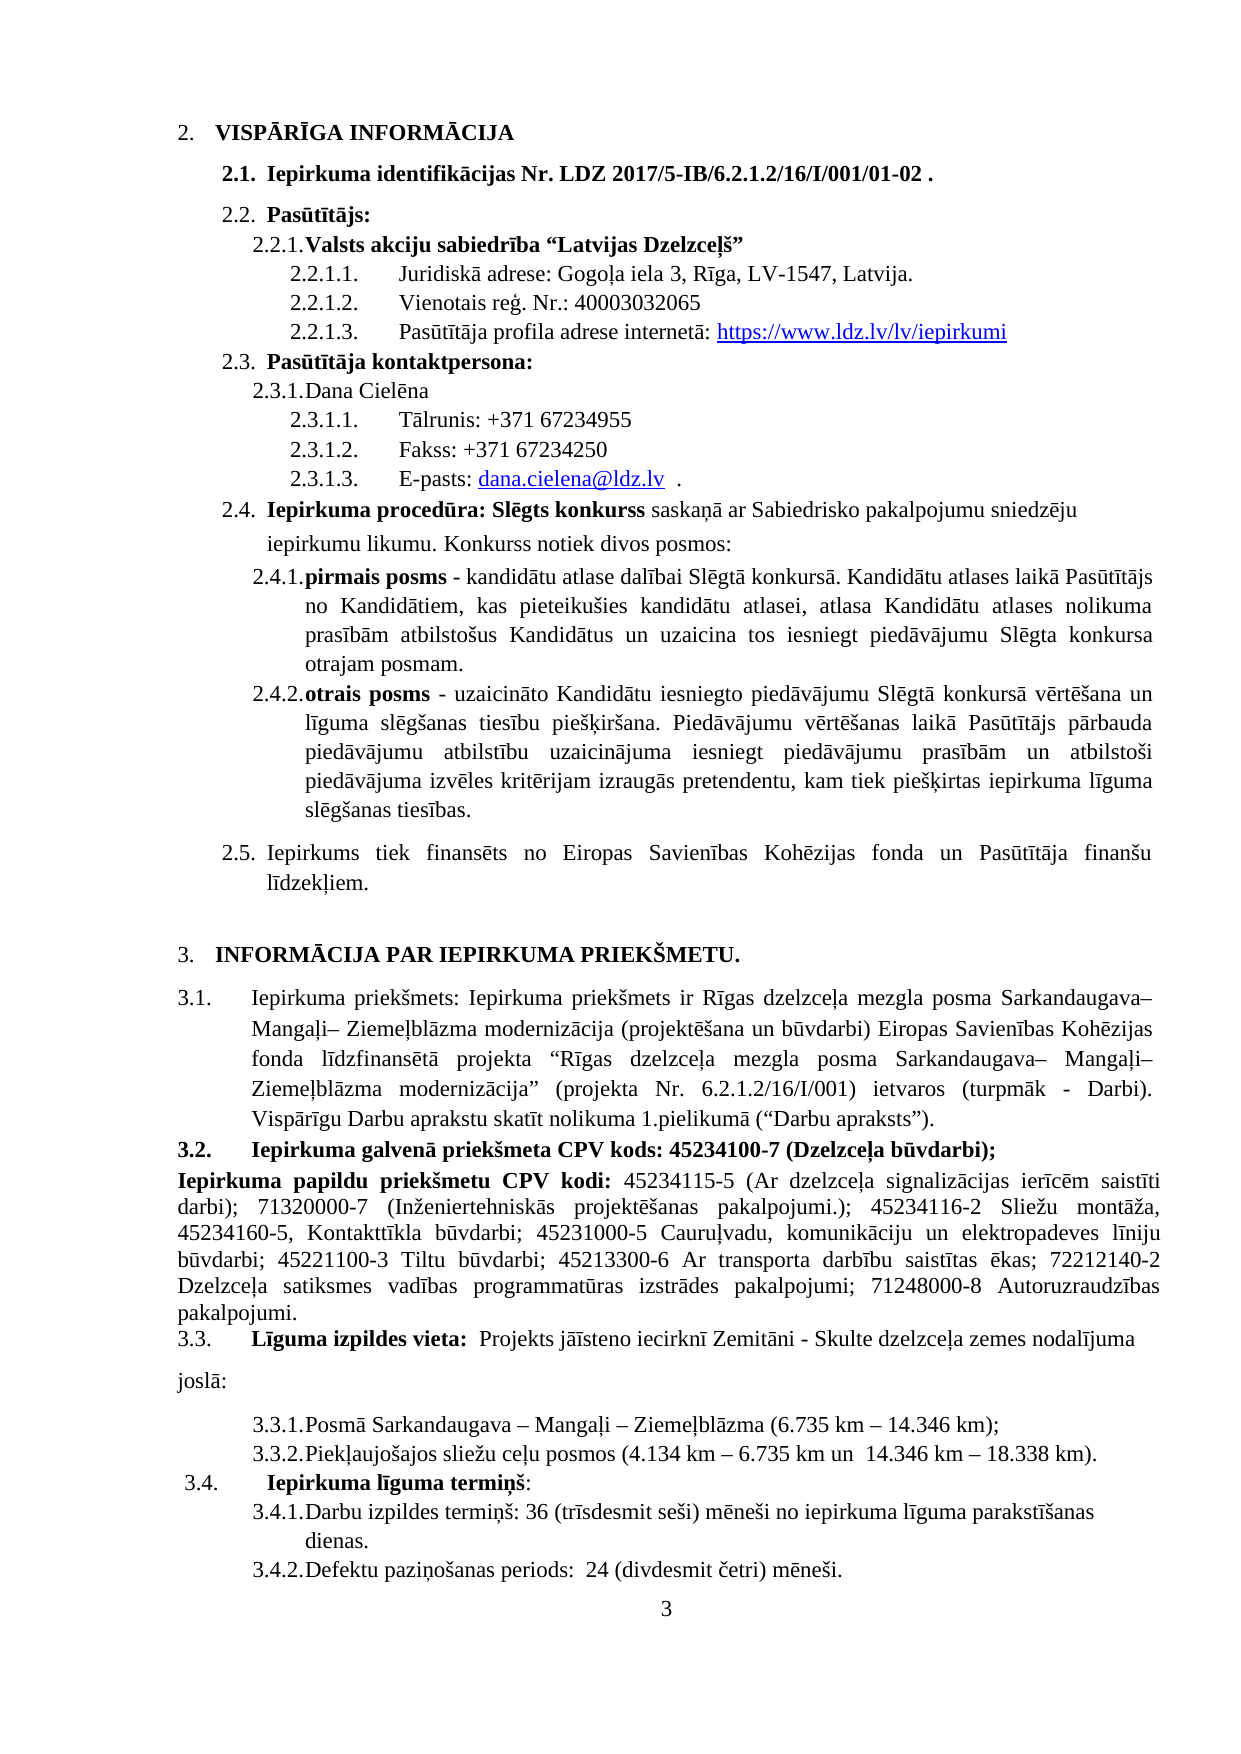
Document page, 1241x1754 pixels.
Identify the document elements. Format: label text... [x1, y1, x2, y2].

list Iepirkuma galvenā priekšmeta CPV kods: 45234100-7 (Dzelzceļa būvdarbi); [177, 1136, 1154, 1162]
list Fakss: +371 67234250 [290, 436, 1154, 462]
list Līguma izpildes vieta: Projekts jāīsteno iecirknī Zemitāni - Skulte dzelzceļa zemes nodalījuma joslā: [177, 1325, 1161, 1394]
text Iepirkuma papildu priekšmetu CPV kodi: 45234115-5 (Ar dzelzceļa signalizācijas ierīcēm saistīti darbi); 71320000-7 (Inženiertehniskās projektēšanas pakalpojumi.); 45234116-2 Sliežu montāža, 45234160-5, Kontakttīkla būvdarbi; 45231000-5 Cauruļvadu, komunikāciju un elektropadeves līniju būvdarbi; 45221100-3 Tiltu būvdarbi; 45213300-6 Ar transporta darbību saistītas ēkas; 72212140-2 Dzelzceļa satiksmes vadības programmatūras izstrādes pakalpojumi; 71248000-8 Autoruzraudzības pakalpojumi. [177, 1167, 1161, 1325]
list otrais posms - uzaicināto Kandidātu iesniegto piedāvājumu Slēgtā konkursā vērtēšana un līguma slēgšanas tiesību piešķiršana. Piedāvājumu vērtēšanas laikā Pasūtītājs pārbauda piedāvājumu atbilstību uzaicinājuma iesniegt piedāvājumu prasībām un atbilstoši piedāvājuma izvēles kritērijam izraugās pretendentu, kam tiek piešķirtas iepirkuma līguma slēgšanas tiesības. [252, 679, 1154, 823]
list VISPĀRĪGA INFORMĀCIJA [177, 118, 1161, 145]
list Dana Cielēna [252, 377, 1154, 404]
list Pasūtītājs: [222, 201, 1161, 228]
list Vienotais reģ. Nr.: 40003032065 [290, 289, 704, 315]
list Pasūtītāja kontaktpersona: [222, 348, 1161, 374]
list Juridiskā adrese: Gogoļa iela 3, Rīga, LV-1547, Latvija. [290, 260, 1154, 286]
list Iepirkuma līguma termiņš: [184, 1469, 1161, 1495]
list E-pasts: dana.cielena@ldz.lv . [290, 465, 1161, 491]
list Piekļaujošajos sliežu ceļu posmos (4.134 km – 6.735 km un 14.346 km – 18.338 km). [252, 1440, 1161, 1466]
list Darbu izpildes termiņš: 36 (trīsdesmit seši) mēneši no iepirkuma līguma parakstīšanas dienas. [252, 1498, 1161, 1554]
list Posmā Sarkandaugava – Mangaļi – Ziemeļblāzma (6.735 km – 14.346 km); [252, 1411, 1161, 1437]
list INFORMĀCIJA PAR IEPIRKUMA PRIEKŠMETU. [177, 941, 1161, 968]
list Pasūtītāja profila adrese internetā: https://www.ldz.lv/lv/iepirkumi [290, 318, 1153, 345]
subtitle Iepirkums tiek finansēts no Eiropas Savienības Kohēzijas fonda un Pasūtītāja finanšu līdzekļiem. [222, 839, 1153, 895]
list Iepirkuma identifikācijas Nr. LDZ 2017/5-IB/6.2.1.2/16/I/001/01-02 . [222, 160, 1161, 186]
list Valsts akciju sabiedrība “Latvijas Dzelzceļš” [252, 231, 1161, 257]
list Defektu paziņošanas periods: 24 (divdesmit četri) mēneši. [252, 1556, 1161, 1583]
list Iepirkuma procedūra: Slēgts konkurss saskaņā ar Sabiedrisko pakalpojumu sniedzēju iepirkumu likumu. Konkurss notiek divos posmos: [222, 496, 1161, 557]
list Iepirkuma priekšmets: Iepirkuma priekšmets ir Rīgas dzelzceļa mezgla posma Sarkandaugava– Mangaļi– Ziemeļblāzma modernizācija (projektēšana un būvdarbi) Eiropas Savienības Kohēzijas fonda līdzfinansētā projekta “Rīgas dzelzceļa mezgla posma Sarkandaugava– Mangaļi– Ziemeļblāzma modernizācija” (projekta Nr. 6.2.1.2/16/I/001) ietvaros (turpmāk - Darbi). Vispārīgu Darbu aprakstu skatīt nolikuma 1.pielikumā (“Darbu apraksts”). [177, 984, 1154, 1132]
list Tālrunis: +371 67234955 [290, 406, 1154, 433]
list pirmais posms - kandidātu atlase dalībai Slēgtā konkursā. Kandidātu atlases laikā Pasūtītājs no Kandidātiem, kas pieteikušies kandidātu atlasei, atlasa Kandidātu atlases nolikuma prasībām atbilstošus Kandidātus un uzaicina tos iesniegt piedāvājumu Slēgta konkursa otrajam posmam. [252, 563, 1154, 677]
